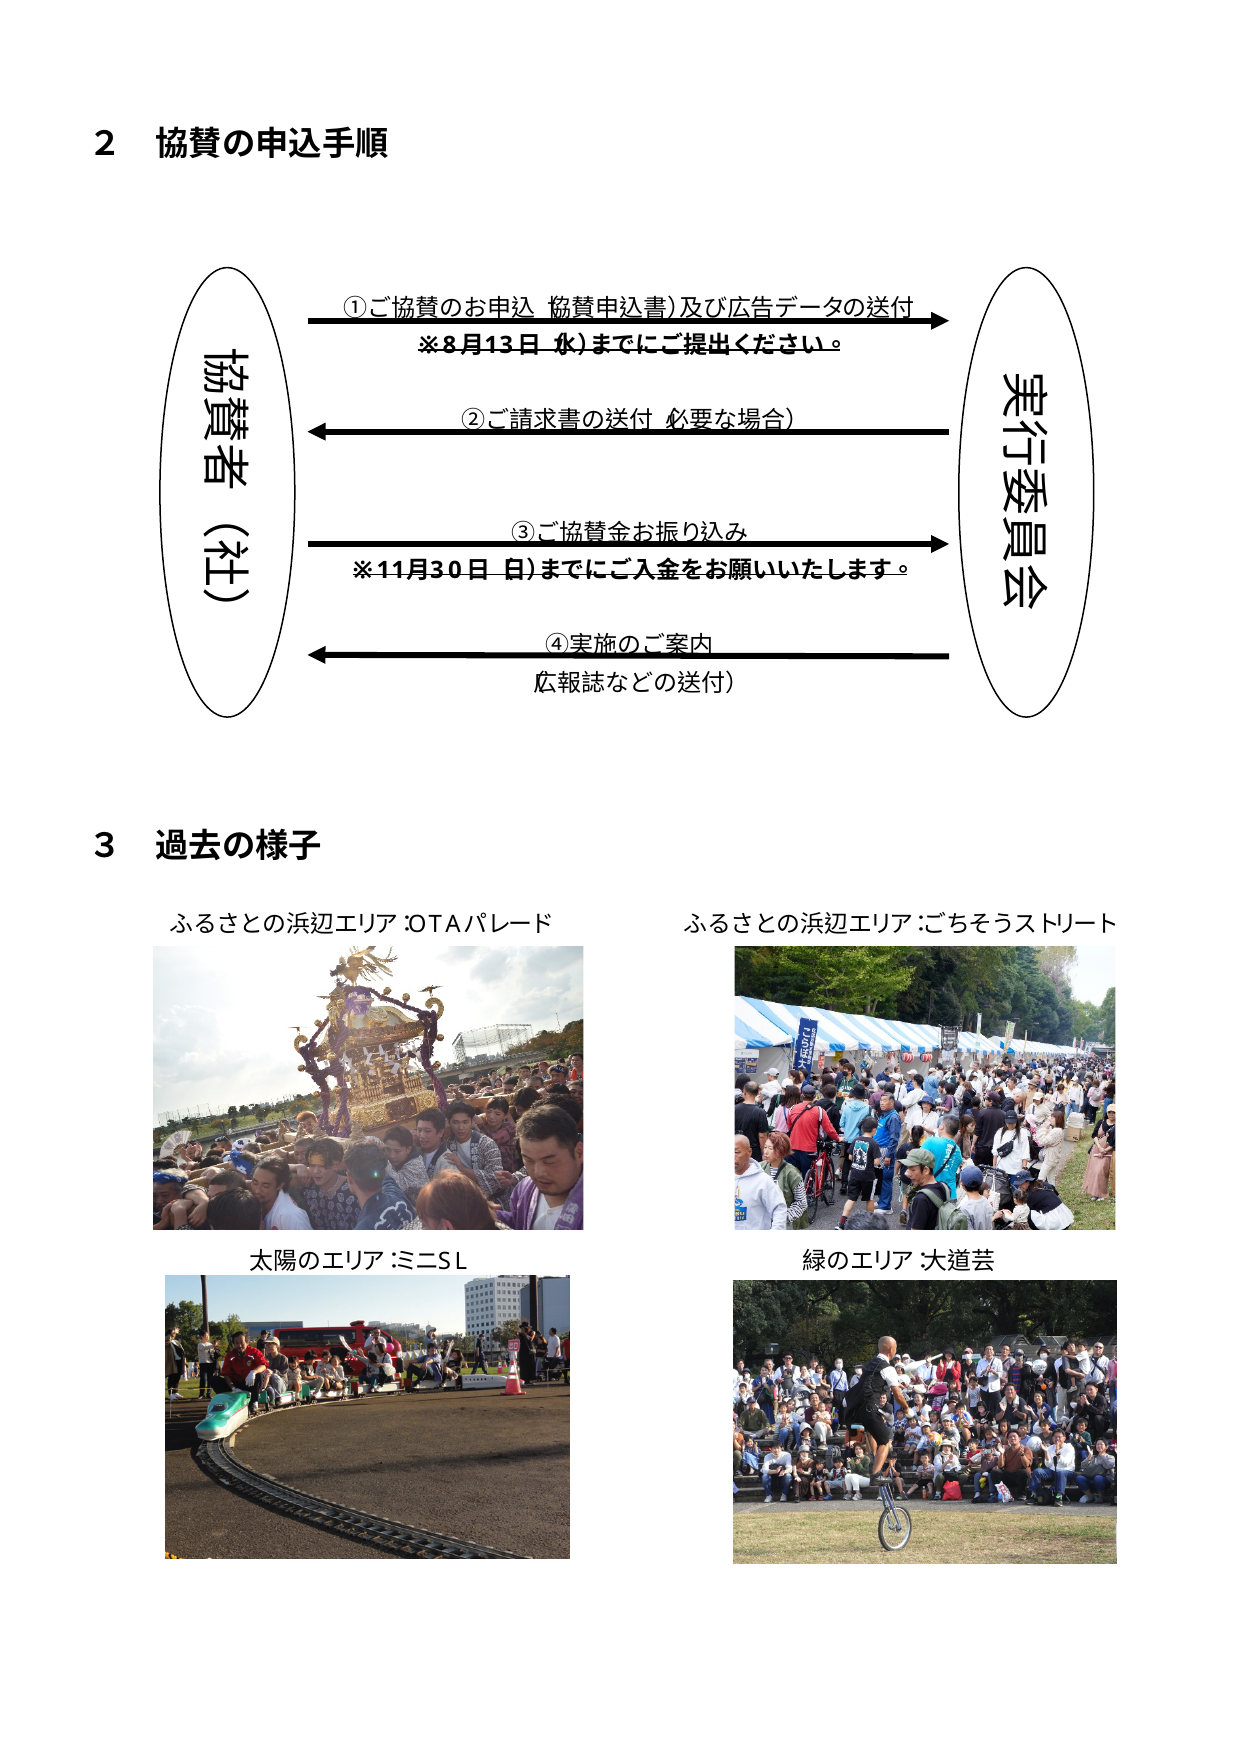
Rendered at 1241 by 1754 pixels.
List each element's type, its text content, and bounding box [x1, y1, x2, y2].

text ３ 過去の様子 [89, 819, 1169, 867]
text ２ 協賛の申込手順 [89, 116, 1169, 164]
